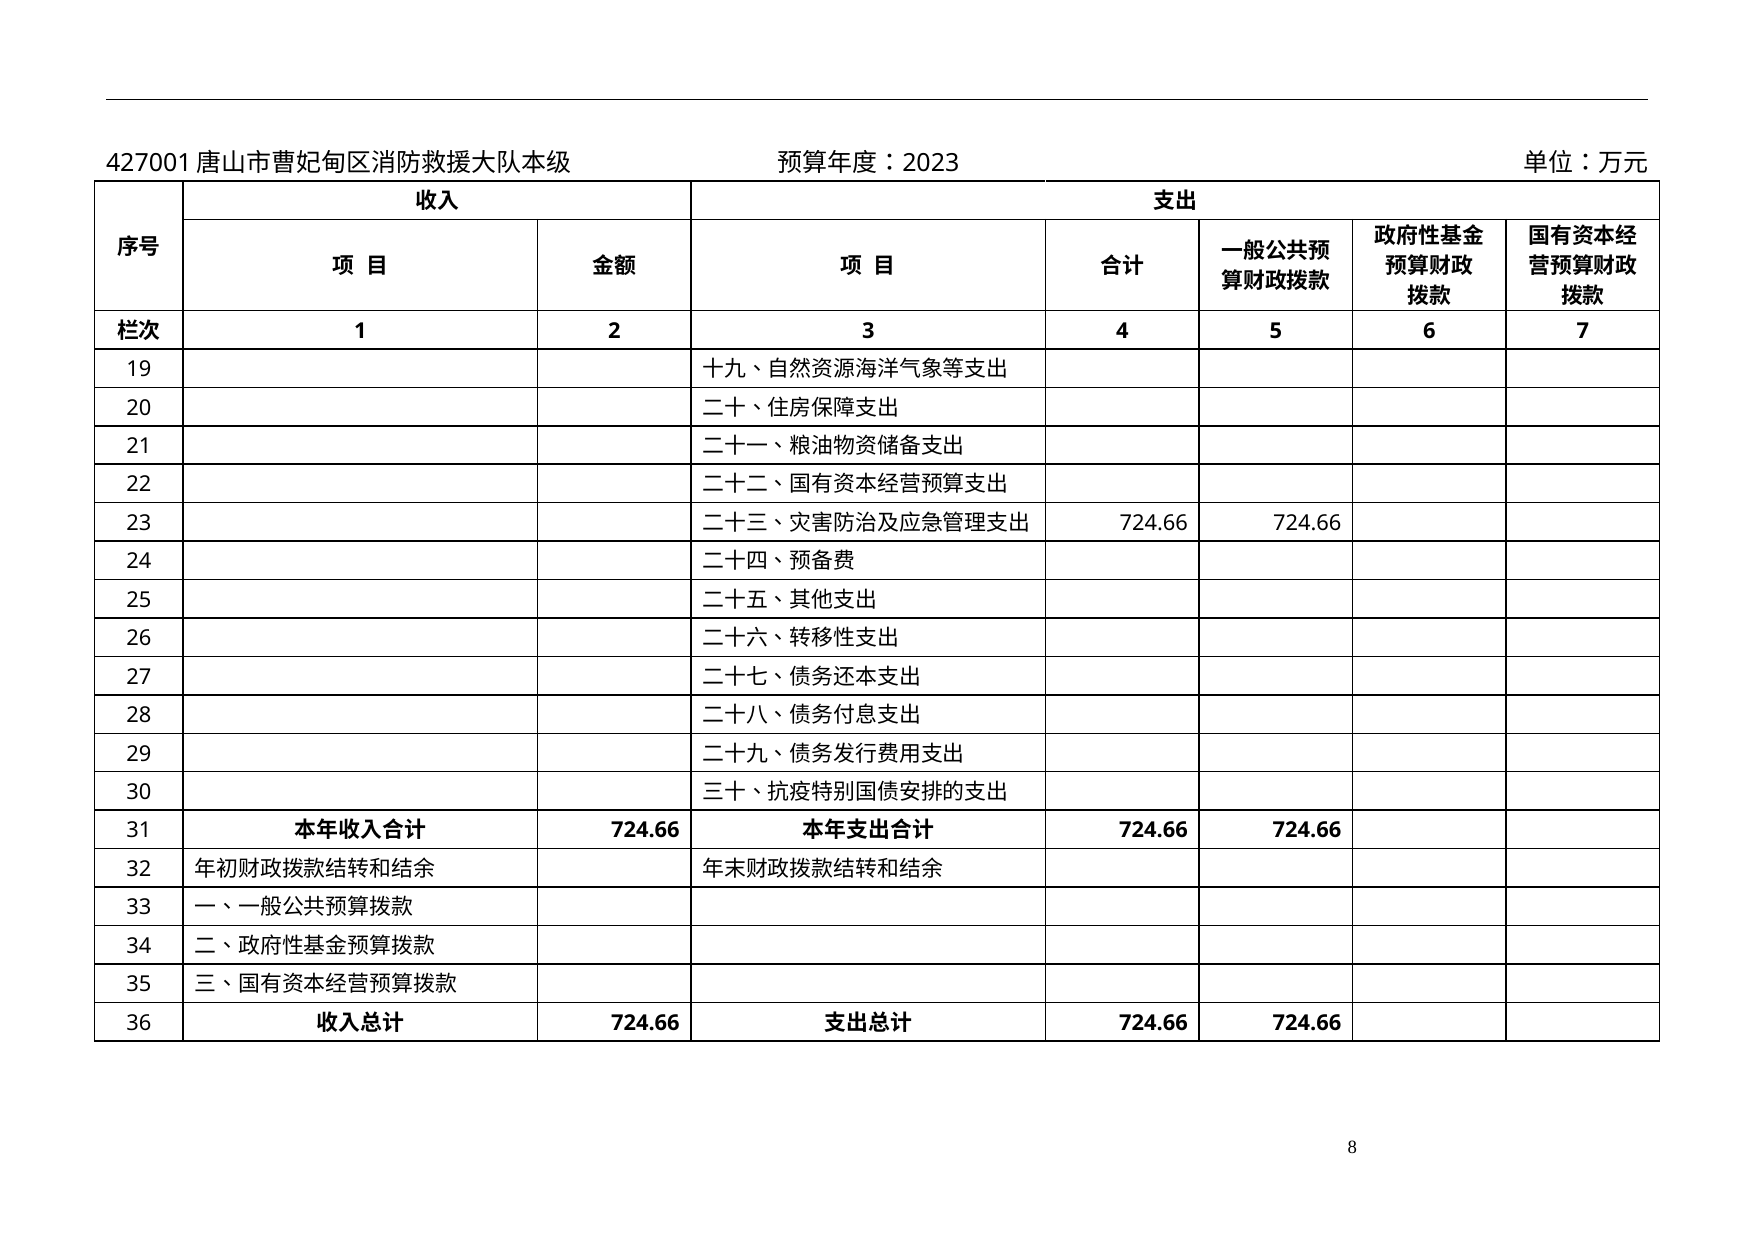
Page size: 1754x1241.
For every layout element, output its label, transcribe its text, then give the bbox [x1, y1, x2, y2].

table_cell 34 [95, 926, 182, 963]
table_cell [1046, 696, 1198, 732]
table_cell 22 [95, 465, 182, 502]
table_cell 国有资本经营预算财政拨款 [1507, 220, 1659, 309]
table_cell [1353, 849, 1505, 886]
table_cell 1 [184, 311, 537, 348]
table_cell 27 [95, 657, 182, 694]
table_cell [1507, 926, 1659, 963]
table_cell [1507, 503, 1659, 540]
table_cell [1200, 772, 1352, 809]
table_cell 33 [95, 888, 182, 924]
table_cell 栏次 [95, 311, 182, 348]
table_cell 26 [95, 619, 182, 656]
table_cell [184, 350, 537, 386]
table_cell 724.66 [538, 811, 690, 848]
table_cell 十九、自然资源海洋气象等支出 [692, 350, 1045, 386]
table_cell [1353, 696, 1505, 732]
table_cell 二十、住房保障支出 [692, 388, 1045, 425]
table_cell 序号 [95, 182, 182, 309]
table_cell [1353, 465, 1505, 502]
table_cell 三十、抗疫特别国债安排的支出 [692, 772, 1045, 809]
table_cell [1353, 580, 1505, 617]
table_cell 30 [95, 772, 182, 809]
table_cell [1200, 696, 1352, 732]
table_cell [538, 503, 690, 540]
table_cell [1353, 388, 1505, 425]
table_cell [692, 926, 1045, 963]
table_cell [538, 657, 690, 694]
table_cell 二十一、粮油物资储备支出 [692, 427, 1045, 463]
table_cell [1507, 657, 1659, 694]
table_cell [1507, 350, 1659, 386]
table_cell 二十九、债务发行费用支出 [692, 734, 1045, 771]
table_cell 724.66 [1200, 811, 1352, 848]
table_cell 收入 [184, 182, 690, 219]
table_cell 二、政府性基金预算拨款 [184, 926, 537, 963]
table_cell 19 [95, 350, 182, 386]
table_cell [1046, 580, 1198, 617]
table_cell [1200, 926, 1352, 963]
table_cell 724.66 [1200, 1003, 1352, 1040]
table_header 427001唐山市曹妃甸区消防救援大队本级 [95, 143, 690, 180]
table_cell [1353, 772, 1505, 809]
table_cell [1046, 657, 1198, 694]
table_cell [184, 734, 537, 771]
table_cell 政府性基金预算财政 拨款 [1353, 220, 1505, 309]
table_cell 支出 [692, 182, 1659, 219]
table_cell [184, 465, 537, 502]
table_cell 724.66 [1046, 1003, 1198, 1040]
table_cell [1507, 619, 1659, 656]
table_cell [1046, 888, 1198, 924]
table_cell [1507, 465, 1659, 502]
table_cell [1353, 619, 1505, 656]
table_cell [538, 965, 690, 1001]
table_cell 二十七、债务还本支出 [692, 657, 1045, 694]
table_cell 年初财政拨款结转和结余 [184, 849, 537, 886]
table_cell [184, 580, 537, 617]
table_cell 二十三、灾害防治及应急管理支出 [692, 503, 1045, 540]
table_cell [1046, 926, 1198, 963]
table_cell 29 [95, 734, 182, 771]
table_cell [1507, 811, 1659, 848]
table_cell [184, 772, 537, 809]
table_cell [1200, 350, 1352, 386]
table_cell [1507, 580, 1659, 617]
table_cell [1353, 427, 1505, 463]
table_cell 项 目 [184, 220, 537, 309]
table_cell [538, 888, 690, 924]
table_cell [1046, 772, 1198, 809]
table_cell 本年收入合计 [184, 811, 537, 848]
table_cell [1046, 734, 1198, 771]
table_cell [184, 388, 537, 425]
table_cell [1200, 388, 1352, 425]
table_cell [1200, 888, 1352, 924]
table_cell [692, 888, 1045, 924]
table_cell [1507, 772, 1659, 809]
table_cell 28 [95, 696, 182, 732]
table_cell [1046, 388, 1198, 425]
table_cell 二十四、预备费 [692, 542, 1045, 579]
table_cell [184, 542, 537, 579]
table_cell 一般公共预算财政拨款 [1200, 220, 1352, 309]
table_cell [184, 503, 537, 540]
table_cell [1353, 657, 1505, 694]
table_cell 2 [538, 311, 690, 348]
table_cell 支出总计 [692, 1003, 1045, 1040]
table_cell [1046, 965, 1198, 1001]
table_cell 724.66 [1046, 811, 1198, 848]
table_cell [1200, 619, 1352, 656]
table_cell [184, 696, 537, 732]
table_cell 724.66 [1200, 503, 1352, 540]
table_cell 21 [95, 427, 182, 463]
table_cell [1046, 465, 1198, 502]
table_cell [1507, 696, 1659, 732]
table_cell [538, 388, 690, 425]
table_cell [538, 772, 690, 809]
table_cell 724.66 [538, 1003, 690, 1040]
table_cell 32 [95, 849, 182, 886]
table_cell 一、一般公共预算拨款 [184, 888, 537, 924]
table_cell 二十六、转移性支出 [692, 619, 1045, 656]
table_cell 收入总计 [184, 1003, 537, 1040]
table_cell 合计 [1046, 220, 1198, 309]
table_cell [538, 619, 690, 656]
table_cell 7 [1507, 311, 1659, 348]
table_cell [1046, 619, 1198, 656]
table_cell [1507, 1003, 1659, 1040]
table_cell [1353, 542, 1505, 579]
table_cell 5 [1200, 311, 1352, 348]
table_cell [1200, 849, 1352, 886]
table_cell [538, 696, 690, 732]
table_cell 23 [95, 503, 182, 540]
table_cell [1353, 350, 1505, 386]
table_cell [1353, 888, 1505, 924]
table_cell 4 [1046, 311, 1198, 348]
table_cell [538, 465, 690, 502]
table_cell 24 [95, 542, 182, 579]
table_cell [1507, 734, 1659, 771]
table_cell [538, 542, 690, 579]
table_cell 金额 [538, 220, 690, 309]
table_cell [538, 580, 690, 617]
table_cell 724.66 [1046, 503, 1198, 540]
table_cell 二十二、国有资本经营预算支出 [692, 465, 1045, 502]
table_cell [184, 657, 537, 694]
table_cell 项 目 [692, 220, 1045, 309]
table_cell [1507, 849, 1659, 886]
table_cell 二十八、债务付息支出 [692, 696, 1045, 732]
table_cell [692, 965, 1045, 1001]
table_cell [538, 427, 690, 463]
table_cell [1353, 926, 1505, 963]
table_cell [538, 849, 690, 886]
table_cell 25 [95, 580, 182, 617]
table_cell [1200, 542, 1352, 579]
table_cell [1200, 657, 1352, 694]
table_cell 36 [95, 1003, 182, 1040]
table_cell [538, 926, 690, 963]
table_header 单位：万元 [1046, 143, 1659, 180]
table_cell [1046, 542, 1198, 579]
table_cell [1507, 542, 1659, 579]
table_cell [1200, 427, 1352, 463]
table_cell [538, 734, 690, 771]
table_cell [538, 350, 690, 386]
table_cell [1353, 965, 1505, 1001]
table_cell [1353, 503, 1505, 540]
table_cell 本年支出合计 [692, 811, 1045, 848]
table_cell [1353, 734, 1505, 771]
table_cell [1507, 888, 1659, 924]
table_cell [1200, 465, 1352, 502]
table_cell [1046, 849, 1198, 886]
table_cell 31 [95, 811, 182, 848]
table_cell [1046, 427, 1198, 463]
table_cell [1507, 965, 1659, 1001]
table_header 预算年度：2023 [692, 143, 1045, 180]
table_cell [1200, 965, 1352, 1001]
table_cell [1046, 350, 1198, 386]
table_cell 年末财政拨款结转和结余 [692, 849, 1045, 886]
table_cell [184, 427, 537, 463]
table_cell 二十五、其他支出 [692, 580, 1045, 617]
table_cell [1200, 580, 1352, 617]
table_cell 三、国有资本经营预算拨款 [184, 965, 537, 1001]
table_cell [1353, 1003, 1505, 1040]
table_cell [1507, 388, 1659, 425]
table_cell 20 [95, 388, 182, 425]
table_cell [184, 619, 537, 656]
table_cell 35 [95, 965, 182, 1001]
table_cell 6 [1353, 311, 1505, 348]
table_cell [1200, 734, 1352, 771]
table_cell [1353, 811, 1505, 848]
table_cell [1507, 427, 1659, 463]
table_cell 3 [692, 311, 1045, 348]
